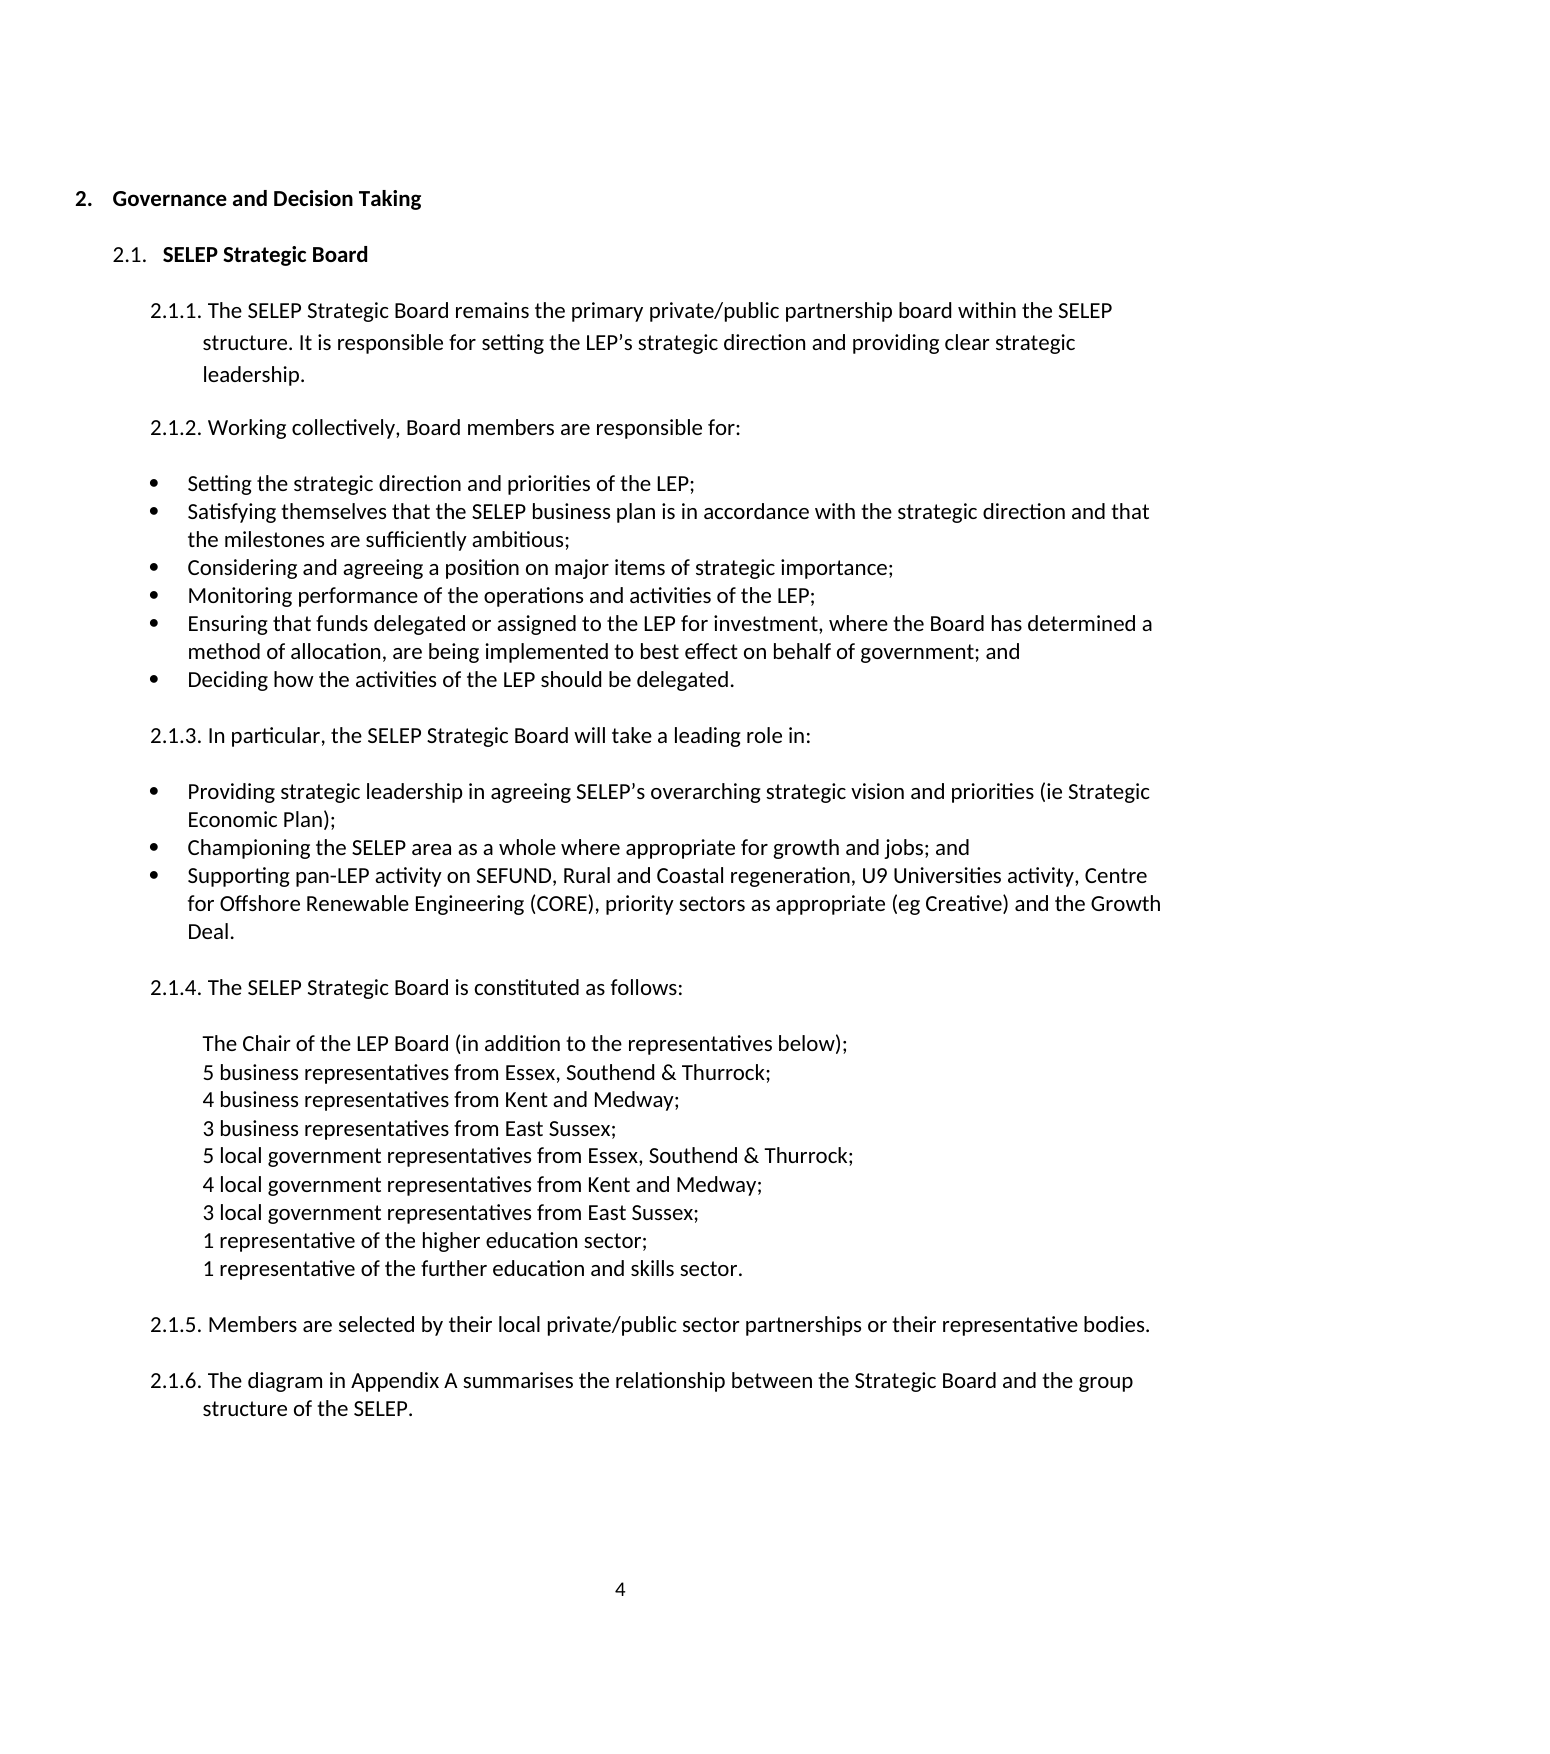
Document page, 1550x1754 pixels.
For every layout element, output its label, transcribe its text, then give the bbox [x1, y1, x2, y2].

list Setting the strategic direction and priorities of the LEP; [150, 469, 1165, 497]
text The Chair of the LEP Board (in addition to the representatives below); [202, 1029, 1165, 1058]
list Championing the SELEP area as a whole where appropriate for growth and jobs; and [150, 833, 1165, 861]
list Supporting pan-LEP activity on SEFUND, Rural and Coastal regeneration, U9 Universities activity, Centre for Offshore Renewable Engineering (CORE), priority sectors as appropriate (eg Creative) and the Growth Deal. [150, 861, 1165, 946]
text 4 local government representatives from Kent and Medway; [202, 1170, 1165, 1198]
text 3 local government representatives from East Sussex; [202, 1198, 1165, 1226]
list Satisfying themselves that the SELEP business plan is in accordance with the strategic direction and that the milestones are sufficiently ambitious; [150, 497, 1165, 553]
list Members are selected by their local private/public sector partnerships or their representative bodies. [150, 1310, 1165, 1367]
list Providing strategic leadership in agreeing SELEP’s overarching strategic vision and priorities (ie Strategic Economic Plan); [150, 777, 1165, 833]
list The SELEP Strategic Board is constituted as follows: [150, 973, 1165, 1002]
list Considering and agreeing a position on major items of strategic importance; [150, 553, 1165, 581]
text 5 local government representatives from Essex, Southend & Thurrock; [202, 1142, 1165, 1170]
list In particular, the SELEP Strategic Board will take a leading role in: [150, 721, 1165, 749]
text 5 business representatives from Essex, Southend & Thurrock; [202, 1058, 1165, 1086]
list The SELEP Strategic Board remains the primary private/public partnership board within the SELEP structure. It is responsible for setting the LEP’s strategic direction and providing clear strategic leadership. [150, 296, 1165, 388]
list Ensuring that funds delegated or assigned to the LEP for investment, where the Board has determined a method of allocation, are being implemented to best effect on behalf of government; and [150, 609, 1165, 665]
list The diagram in Appendix A summarises the relationship between the Strategic Board and the group structure of the SELEP. [150, 1367, 1165, 1423]
text 4 business representatives from Kent and Medway; [202, 1086, 1165, 1114]
list Monitoring performance of the operations and activities of the LEP; [150, 581, 1165, 609]
text 1 representative of the further education and skills sector. [202, 1254, 1165, 1282]
text 3 business representatives from East Sussex; [202, 1114, 1165, 1142]
list Working collectively, Board members are responsible for: [150, 413, 1165, 441]
text 1 representative of the higher education sector; [202, 1226, 1165, 1254]
list SELEP Strategic Board [112, 240, 1165, 268]
list Deciding how the activities of the LEP should be delegated. [150, 665, 1165, 693]
list Governance and Decision Taking [75, 184, 1165, 212]
